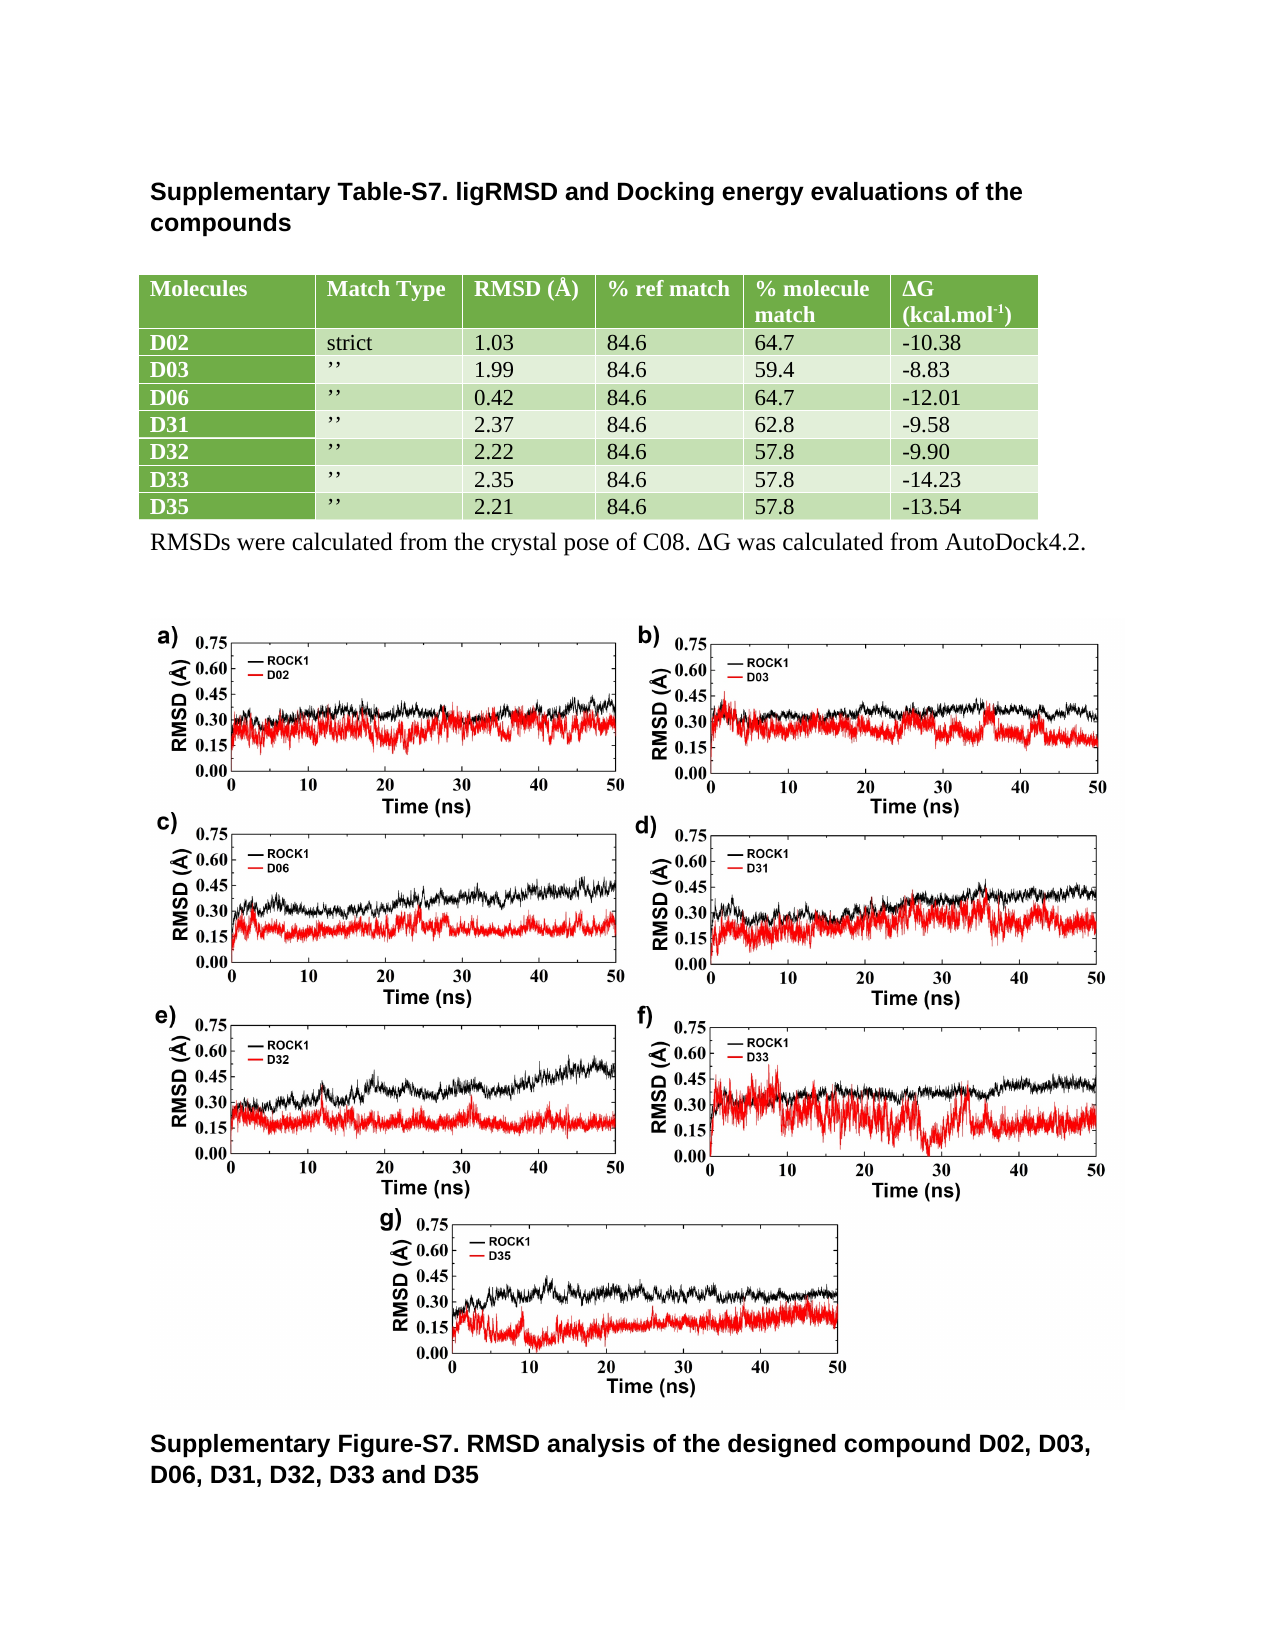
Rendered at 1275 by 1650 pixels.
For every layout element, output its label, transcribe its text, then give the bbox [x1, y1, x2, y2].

table_cell ’’ [316, 466, 462, 492]
table_cell 2.35 [463, 466, 595, 492]
table_cell 57.8 [744, 493, 890, 519]
picture [150, 618, 1125, 1410]
table_cell -10.38 [891, 329, 1038, 355]
table_cell 57.8 [744, 466, 890, 492]
table_cell 84.6 [596, 493, 743, 519]
table_cell ’’ [316, 384, 462, 410]
table_cell D33 [139, 466, 315, 492]
table_cell 62.8 [744, 411, 890, 437]
table_cell 84.6 [596, 439, 743, 465]
table_cell D35 [139, 493, 315, 519]
table_cell 1.03 [463, 329, 595, 355]
table_cell ’’ [316, 439, 462, 465]
table_header % ref match [596, 275, 743, 328]
table_cell 84.6 [596, 411, 743, 437]
table_cell 57.8 [744, 439, 890, 465]
table_cell 84.6 [596, 356, 743, 383]
table_cell 1.99 [463, 356, 595, 383]
table_cell 84.6 [596, 384, 743, 410]
table_header Molecules [139, 275, 315, 328]
table_cell 0.42 [463, 384, 595, 410]
table_cell -14.23 [891, 466, 1038, 492]
table_header Match Type [316, 275, 462, 328]
table_cell 2.22 [463, 439, 595, 465]
table_cell 59.4 [744, 356, 890, 383]
table_cell ’’ [316, 411, 462, 437]
table_header % molecule match [744, 275, 890, 328]
table_cell D31 [139, 411, 315, 437]
table_cell D02 [139, 329, 315, 355]
table_cell ’’ [316, 356, 462, 383]
table_cell -12.01 [891, 384, 1038, 410]
text RMSDs were calculated from the crystal pose of C08. ΔG was calculated from AutoDock4.2. [150, 527, 1125, 555]
table_cell D03 [139, 356, 315, 383]
table_cell 84.6 [596, 466, 743, 492]
table_cell -9.58 [891, 411, 1038, 437]
table_cell -8.83 [891, 356, 1038, 383]
table_cell ’’ [316, 493, 462, 519]
table_cell 2.21 [463, 493, 595, 519]
text Supplementary Figure-S7. RMSD analysis of the designed compound D02, D03, D06, D31, D32, D33 and D35 [150, 1428, 1125, 1488]
table_cell 64.7 [744, 329, 890, 355]
table_cell -9.90 [891, 439, 1038, 465]
table_cell 64.7 [744, 384, 890, 410]
table_header ΔG (kcal.mol-1) [891, 275, 1038, 328]
table_cell D06 [139, 384, 315, 410]
text Supplementary Table-S7. ligRMSD and Docking energy evaluations of the compounds [150, 177, 1125, 237]
table_cell 84.6 [596, 329, 743, 355]
table_cell -13.54 [891, 493, 1038, 519]
table_cell strict [316, 329, 462, 355]
table_cell 2.37 [463, 411, 595, 437]
table_header RMSD (Å) [463, 275, 595, 328]
table_cell D32 [139, 439, 315, 465]
